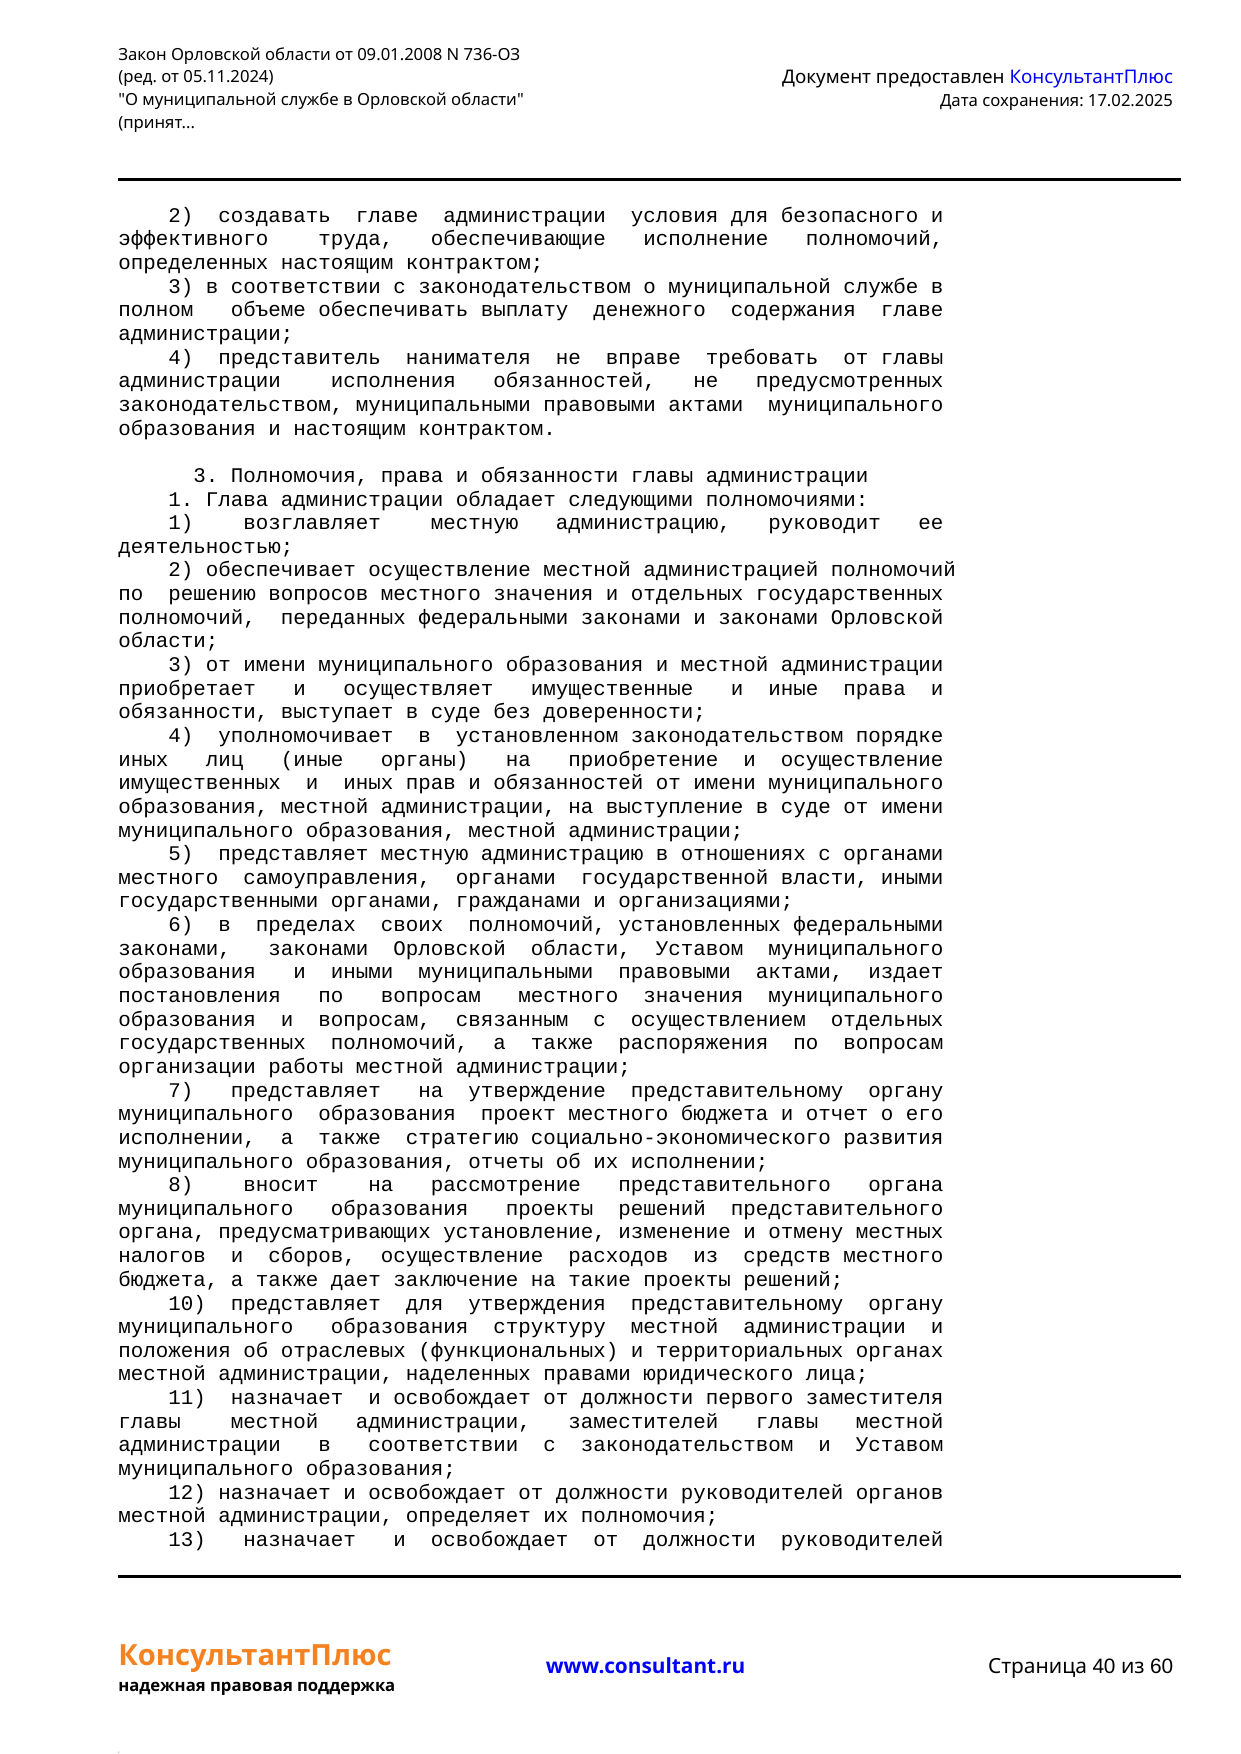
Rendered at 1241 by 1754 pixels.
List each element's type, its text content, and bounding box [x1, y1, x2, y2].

text администрации в соответствии с законодательством и Уставом [118, 1434, 1181, 1458]
text 11) назначает и освобождает от должности первого заместителя [118, 1387, 1181, 1411]
text 3. Полномочия, права и обязанности главы администрации [118, 465, 1181, 488]
text организации работы местной администрации; [118, 1056, 1181, 1080]
text местной администрации, определяет их полномочия; [118, 1505, 1181, 1529]
text полномочий, переданных федеральными законами и законами Орловской [118, 607, 1181, 630]
text органа, предусматривающих установление, изменение и отмену местных [118, 1222, 1181, 1245]
text бюджета, а также дает заключение на такие проекты решений; [118, 1269, 1181, 1292]
text 3) от имени муниципального образования и местной администрации [118, 654, 1181, 678]
text администрации; [118, 323, 1181, 347]
text 4) представитель нанимателя не вправе требовать от главы [118, 347, 1181, 370]
text законодательством, муниципальными правовыми актами муниципального [118, 394, 1181, 418]
text муниципального образования; [118, 1458, 1181, 1482]
text исполнении, а также стратегию социально-экономического развития [118, 1127, 1181, 1151]
text главы местной администрации, заместителей главы местной [118, 1411, 1181, 1434]
text определенных настоящим контрактом; [118, 252, 1181, 276]
text 2) создавать главе администрации условия для безопасного и [118, 205, 1181, 228]
text области; [118, 630, 1181, 654]
text законами, законами Орловской области, Уставом муниципального [118, 938, 1181, 961]
text 4) уполномочивает в установленном законодательством порядке [118, 725, 1181, 749]
text эффективного труда, обеспечивающие исполнение полномочий, [118, 228, 1181, 252]
text иных лиц (иные органы) на приобретение и осуществление [118, 749, 1181, 772]
text муниципального образования проект местного бюджета и отчет о его [118, 1103, 1181, 1127]
text муниципального образования, местной администрации; [118, 819, 1181, 843]
text деятельностью; [118, 536, 1181, 559]
text местного самоуправления, органами государственной власти, иными [118, 867, 1181, 891]
text муниципального образования, отчеты об их исполнении; [118, 1151, 1181, 1174]
text по решению вопросов местного значения и отдельных государственных [118, 583, 1181, 607]
text 10) представляет для утверждения представительному органу [118, 1292, 1181, 1316]
text 3) в соответствии с законодательством о муниципальной службе в [118, 276, 1181, 299]
text государственных полномочий, а также распоряжения по вопросам [118, 1032, 1181, 1056]
text налогов и сборов, осуществление расходов из средств местного [118, 1245, 1181, 1269]
text 13) назначает и освобождает от должности руководителей [118, 1529, 1181, 1553]
text положения об отраслевых (функциональных) и территориальных органах [118, 1340, 1181, 1363]
text постановления по вопросам местного значения муниципального [118, 985, 1181, 1009]
text 1) возглавляет местную администрацию, руководит ее [118, 512, 1181, 536]
text обязанности, выступает в суде без доверенности; [118, 701, 1181, 725]
text местной администрации, наделенных правами юридического лица; [118, 1363, 1181, 1387]
text 7) представляет на утверждение представительному органу [118, 1080, 1181, 1103]
text полном объеме обеспечивать выплату денежного содержания главе [118, 299, 1181, 323]
text приобретает и осуществляет имущественные и иные права и [118, 678, 1181, 701]
text 1. Глава администрации обладает следующими полномочиями: [118, 488, 1181, 512]
text муниципального образования структуру местной администрации и [118, 1316, 1181, 1340]
text имущественных и иных прав и обязанностей от имени муниципального [118, 772, 1181, 796]
text 6) в пределах своих полномочий, установленных федеральными [118, 914, 1181, 938]
text администрации исполнения обязанностей, не предусмотренных [118, 370, 1181, 394]
text образования и вопросам, связанным с осуществлением отдельных [118, 1009, 1181, 1032]
text образования, местной администрации, на выступление в суде от имени [118, 796, 1181, 819]
text 2) обеспечивает осуществление местной администрацией полномочий [118, 559, 1181, 583]
text 12) назначает и освобождает от должности руководителей органов [118, 1482, 1181, 1505]
text образования и настоящим контрактом. [118, 418, 1181, 441]
text 5) представляет местную администрацию в отношениях с органами [118, 843, 1181, 867]
text образования и иными муниципальными правовыми актами, издает [118, 961, 1181, 985]
text муниципального образования проекты решений представительного [118, 1198, 1181, 1222]
text 8) вносит на рассмотрение представительного органа [118, 1174, 1181, 1198]
text государственными органами, гражданами и организациями; [118, 891, 1181, 914]
